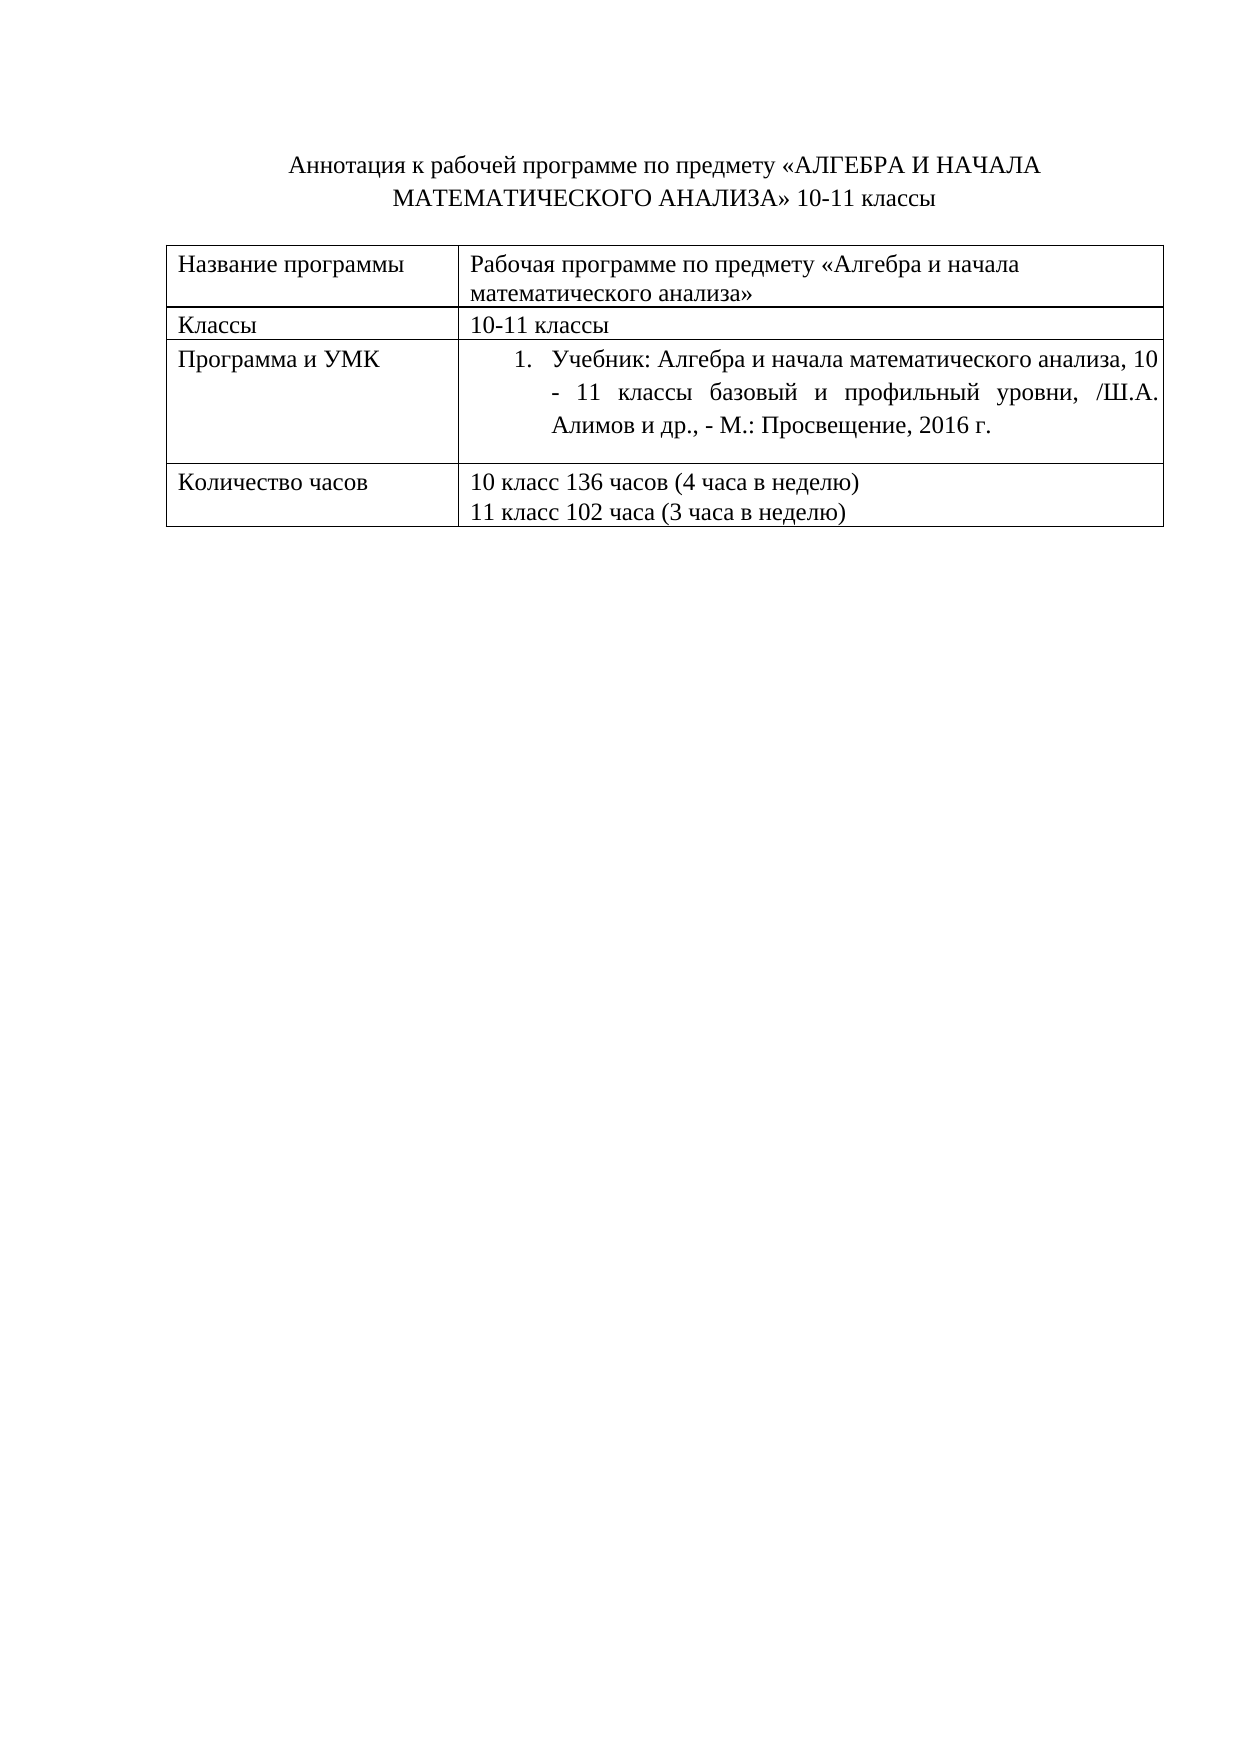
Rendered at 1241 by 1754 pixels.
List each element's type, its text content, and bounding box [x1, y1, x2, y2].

table_cell Учебник: Алгебра и начала математического анализа, 10 - 11 классы базовый и профильный уровни, /Ш.А. Алимов и др., - М.: Просвещение, 2016 г. [459, 340, 1163, 463]
table_cell 10-11 классы [459, 308, 1163, 339]
table_cell Классы [167, 308, 458, 339]
text МАТЕМАТИЧЕСКОГО АНАЛИЗА» 10-11 классы [392, 183, 1042, 212]
text Аннотация к рабочей программе по предмету «АЛГЕБРА И НАЧАЛА [177, 150, 1042, 179]
table_cell Количество часов [167, 464, 458, 526]
table_header Название программы [167, 246, 458, 306]
table_cell класс 136 часов (4 часа в неделю) класс 102 часа (3 часа в неделю) [459, 464, 1163, 526]
table_cell Программа и УМК [167, 340, 458, 463]
table_header Рабочая программе по предмету «Алгебра и начала математического анализа» [459, 246, 1163, 306]
